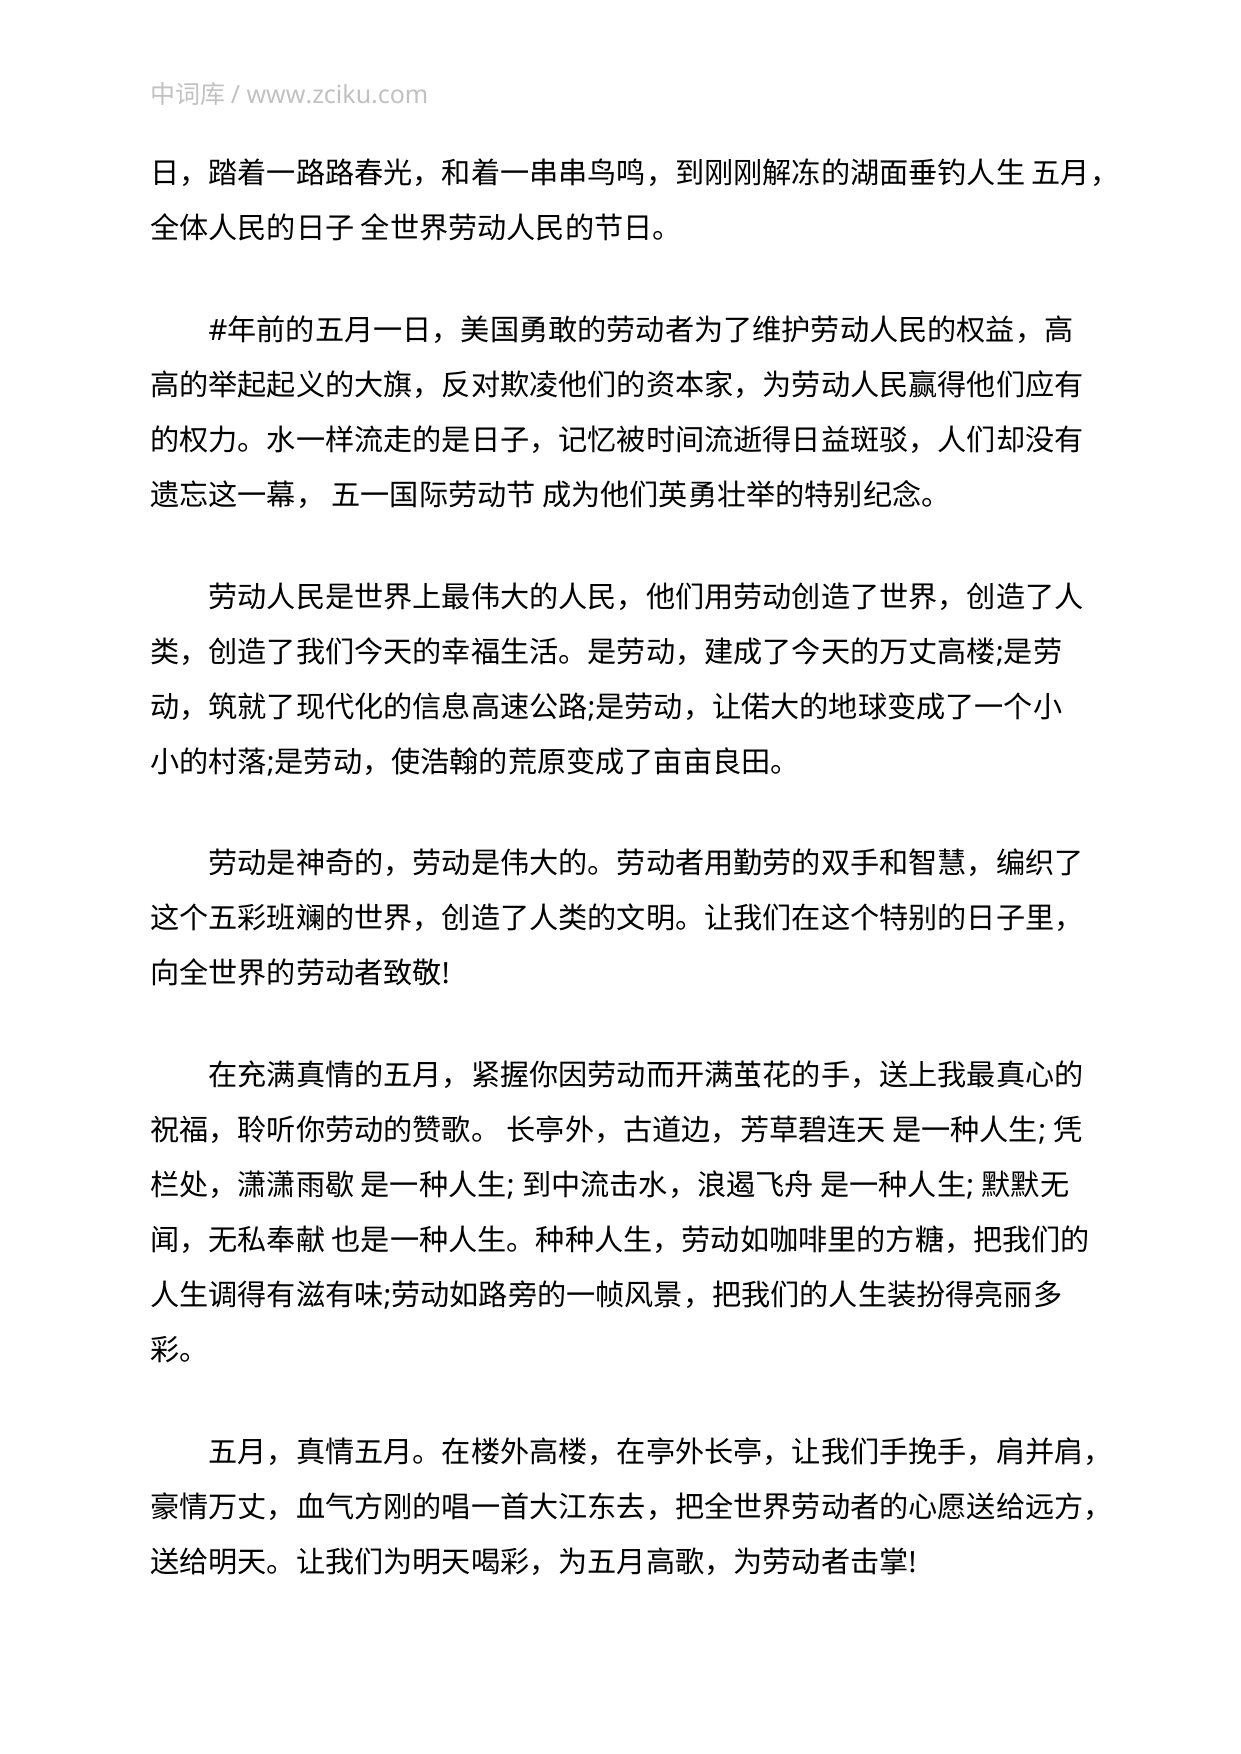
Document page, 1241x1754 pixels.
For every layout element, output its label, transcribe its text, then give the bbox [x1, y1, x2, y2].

text 五月，真情五月。在楼外高楼，在亭外长亭，让我们手挽手，肩并肩，豪情万丈，血气方刚的唱一首大江东去，把全世界劳动者的心愿送给远方，送给明天。让我们为明天喝彩，为五月高歌，为劳动者击掌! [150, 1428, 1090, 1581]
text 在充满真情的五月，紧握你因劳动而开满茧花的手，送上我最真心的祝福，聆听你劳动的赞歌。 长亭外，古道边，芳草碧连天 是一种人生; 凭栏处，潇潇雨歇 是一种人生; 到中流击水，浪遏飞舟 是一种人生; 默默无闻，无私奉献 也是一种人生。种种人生，劳动如咖啡里的方糖，把我们的人生调得有滋有味;劳动如路旁的一帧风景，把我们的人生装扮得亮丽多彩。 [150, 1052, 1090, 1369]
text 劳动是神奇的，劳动是伟大的。劳动者用勤劳的双手和智慧，编织了这个五彩班斓的世界，创造了人类的文明。让我们在这个特别的日子里，向全世界的劳动者致敬! [150, 840, 1090, 992]
text 劳动人民是世界上最伟大的人民，他们用劳动创造了世界，创造了人类，创造了我们今天的幸福生活。是劳动，建成了今天的万丈高楼;是劳动，筑就了现代化的信息高速公路;是劳动，让偌大的地球变成了一个小小的村落;是劳动，使浩翰的荒原变成了亩亩良田。 [150, 573, 1090, 781]
text #年前的五月一日，美国勇敢的劳动者为了维护劳动人民的权益，高高的举起起义的大旗，反对欺凌他们的资本家，为劳动人民赢得他们应有的权力。水一样流走的是日子，记忆被时间流逝得日益斑驳，人们却没有遗忘这一幕， 五一国际劳动节 成为他们英勇壮举的特别纪念。 [150, 307, 1090, 514]
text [150, 150, 1090, 247]
